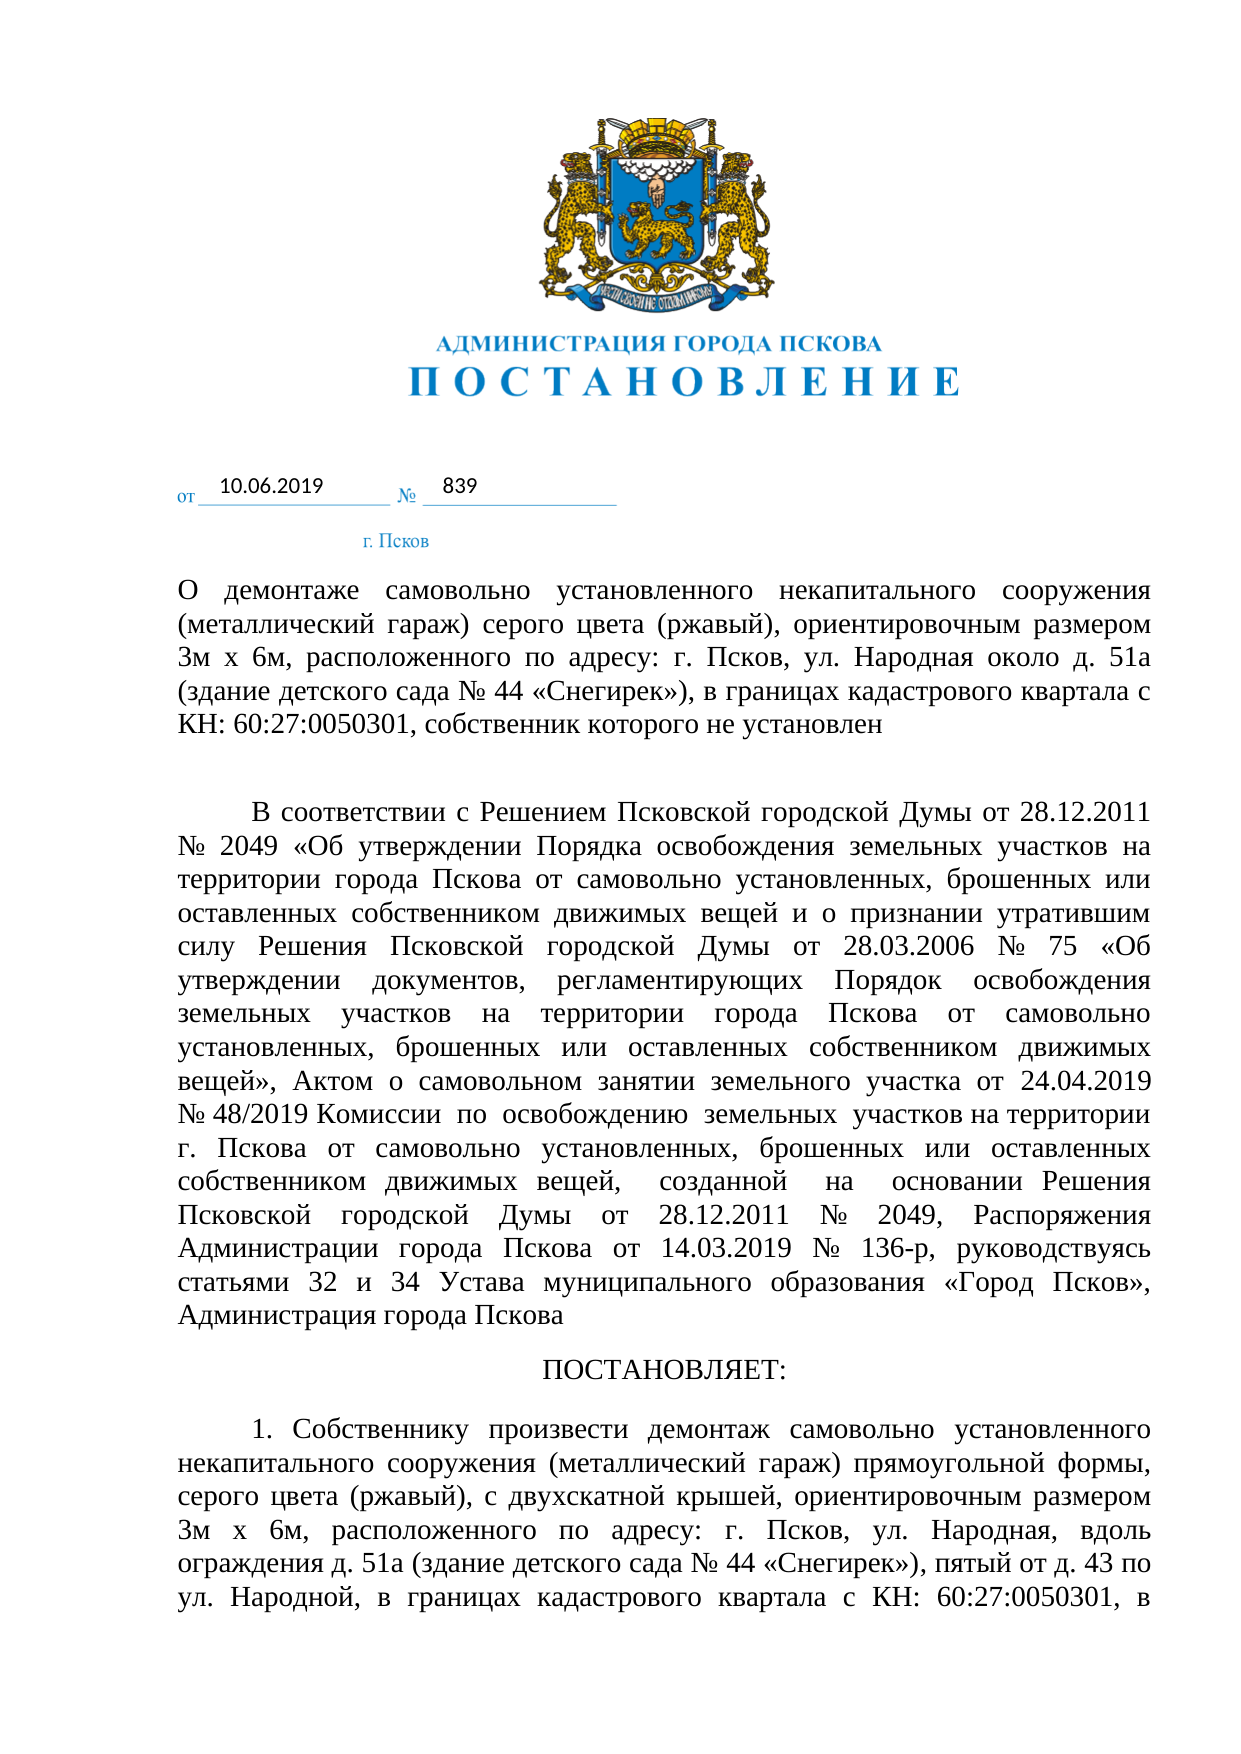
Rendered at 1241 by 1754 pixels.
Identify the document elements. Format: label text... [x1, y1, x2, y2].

text В соответствии с Решением Псковской городской Думы от 28.12.2011 № 2049 «Об утверждении Порядка освобождения земельных участков на территории города Пскова от самовольно установленных, брошенных или оставленных собственником движимых вещей и о признании утратившим силу Решения Псковской городской Думы от 28.03.2006 № 75 «Об утверждении документов, регламентирующих Порядок освобождения земельных участков на территории города Пскова от самовольно установленных, брошенных или оставленных собственником движимых вещей», Актом о самовольном занятии земельного участка от 24.04.2019 № 48/2019 Комиссии по освобождению земельных участков на территории г. Пскова от самовольно установленных, брошенных или оставленных собственником движимых вещей, созданной на основании Решения Псковской городской Думы от 28.12.2011 № 2049, Распоряжения Администрации города Пскова от 14.03.2019 № 136-р, руководствуясь статьями 32 и 34 Устава муниципального образования «Город Псков», Администрация города Пскова [177, 794, 1152, 1331]
text ПОСТАНОВЛЯЕТ: [177, 1352, 1152, 1385]
picture [177, 118, 959, 548]
text О демонтаже самовольно установленного некапитального сооружения (металлический гараж) серого цвета (ржавый), ориентировочным размером 3м х 6м, расположенного по адресу: г. Псков, ул. Народная около д. 51а (здание детского сада № 44 «Снегирек»), в границах кадастрового квартала с КН: 60:27:0050301, собственник которого не установлен [177, 572, 1152, 740]
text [177, 1411, 1152, 1612]
